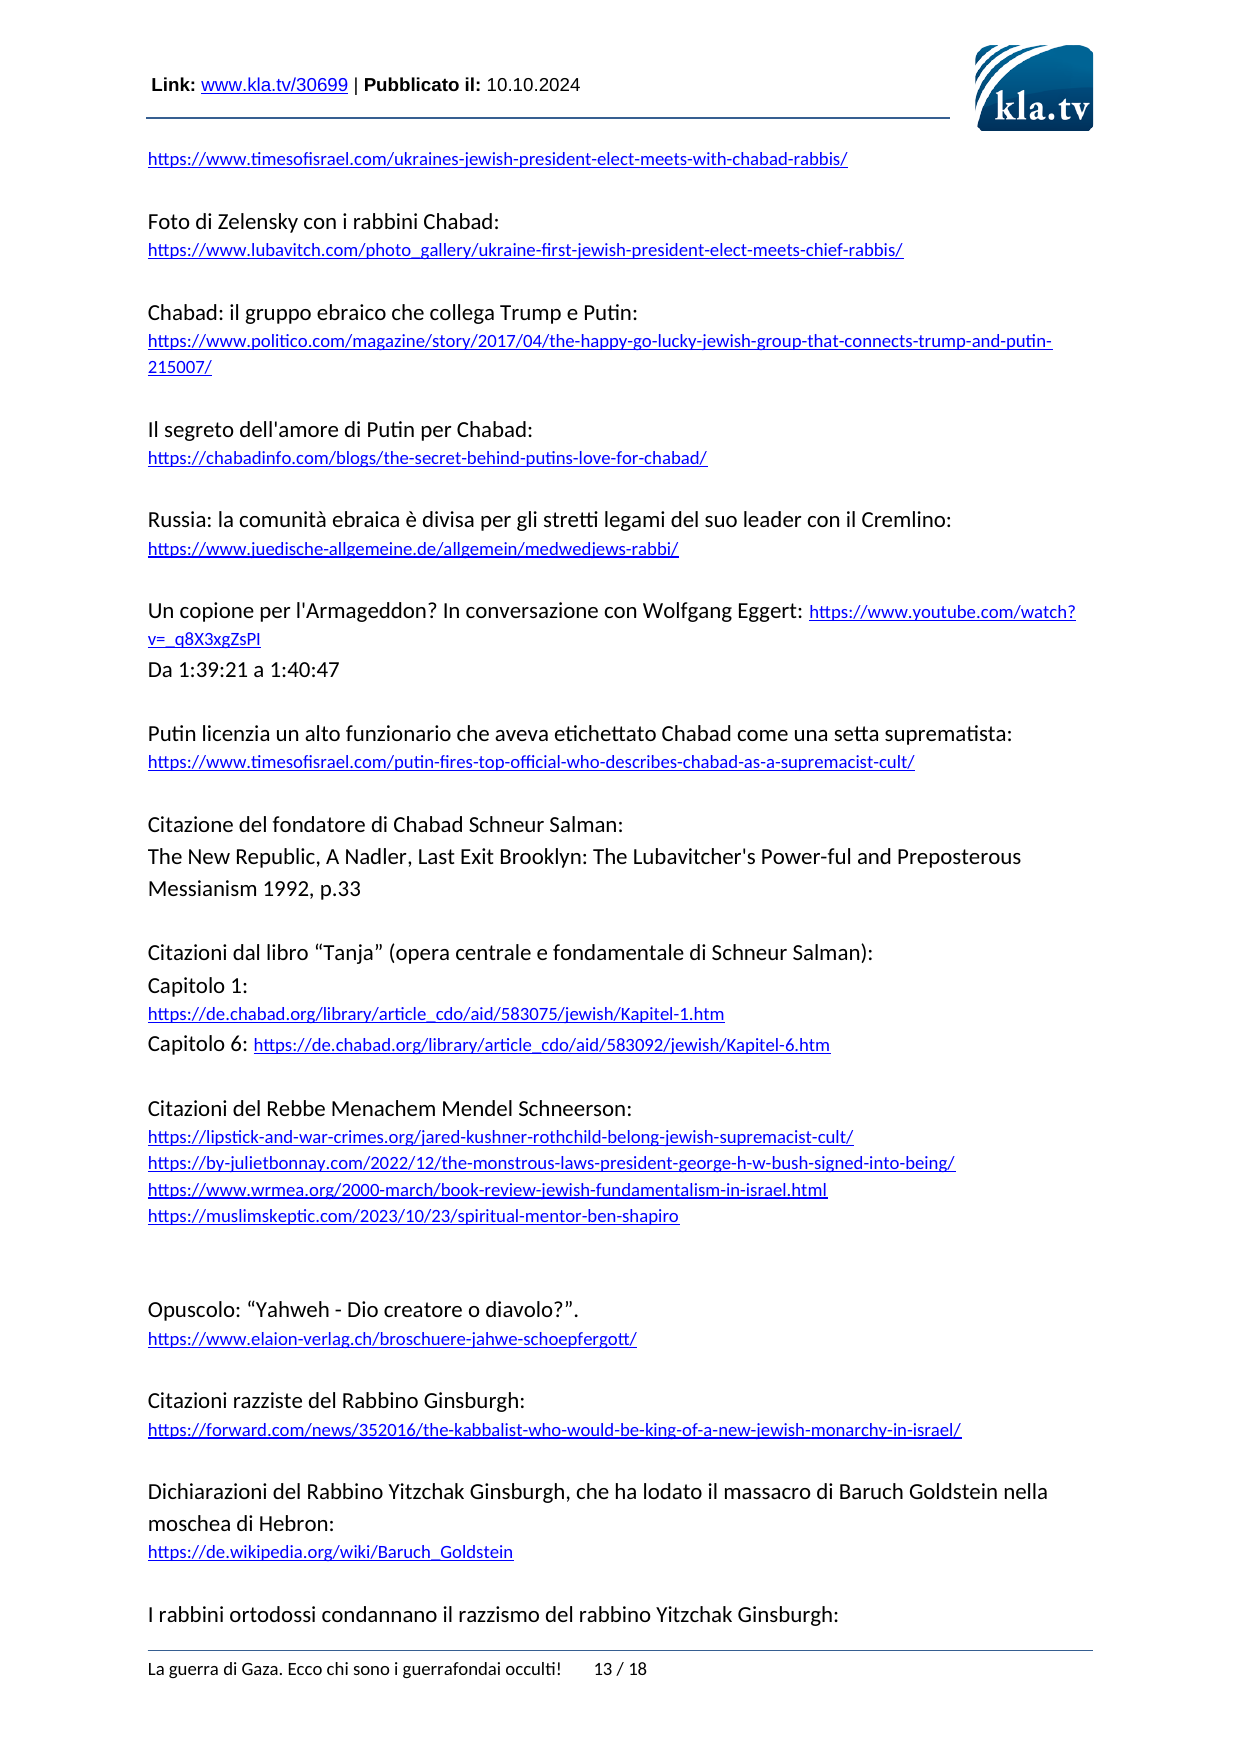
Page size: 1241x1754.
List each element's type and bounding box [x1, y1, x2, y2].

picture [974, 45, 1093, 130]
picture [1084, 45, 1093, 51]
text [148, 148, 1093, 1628]
